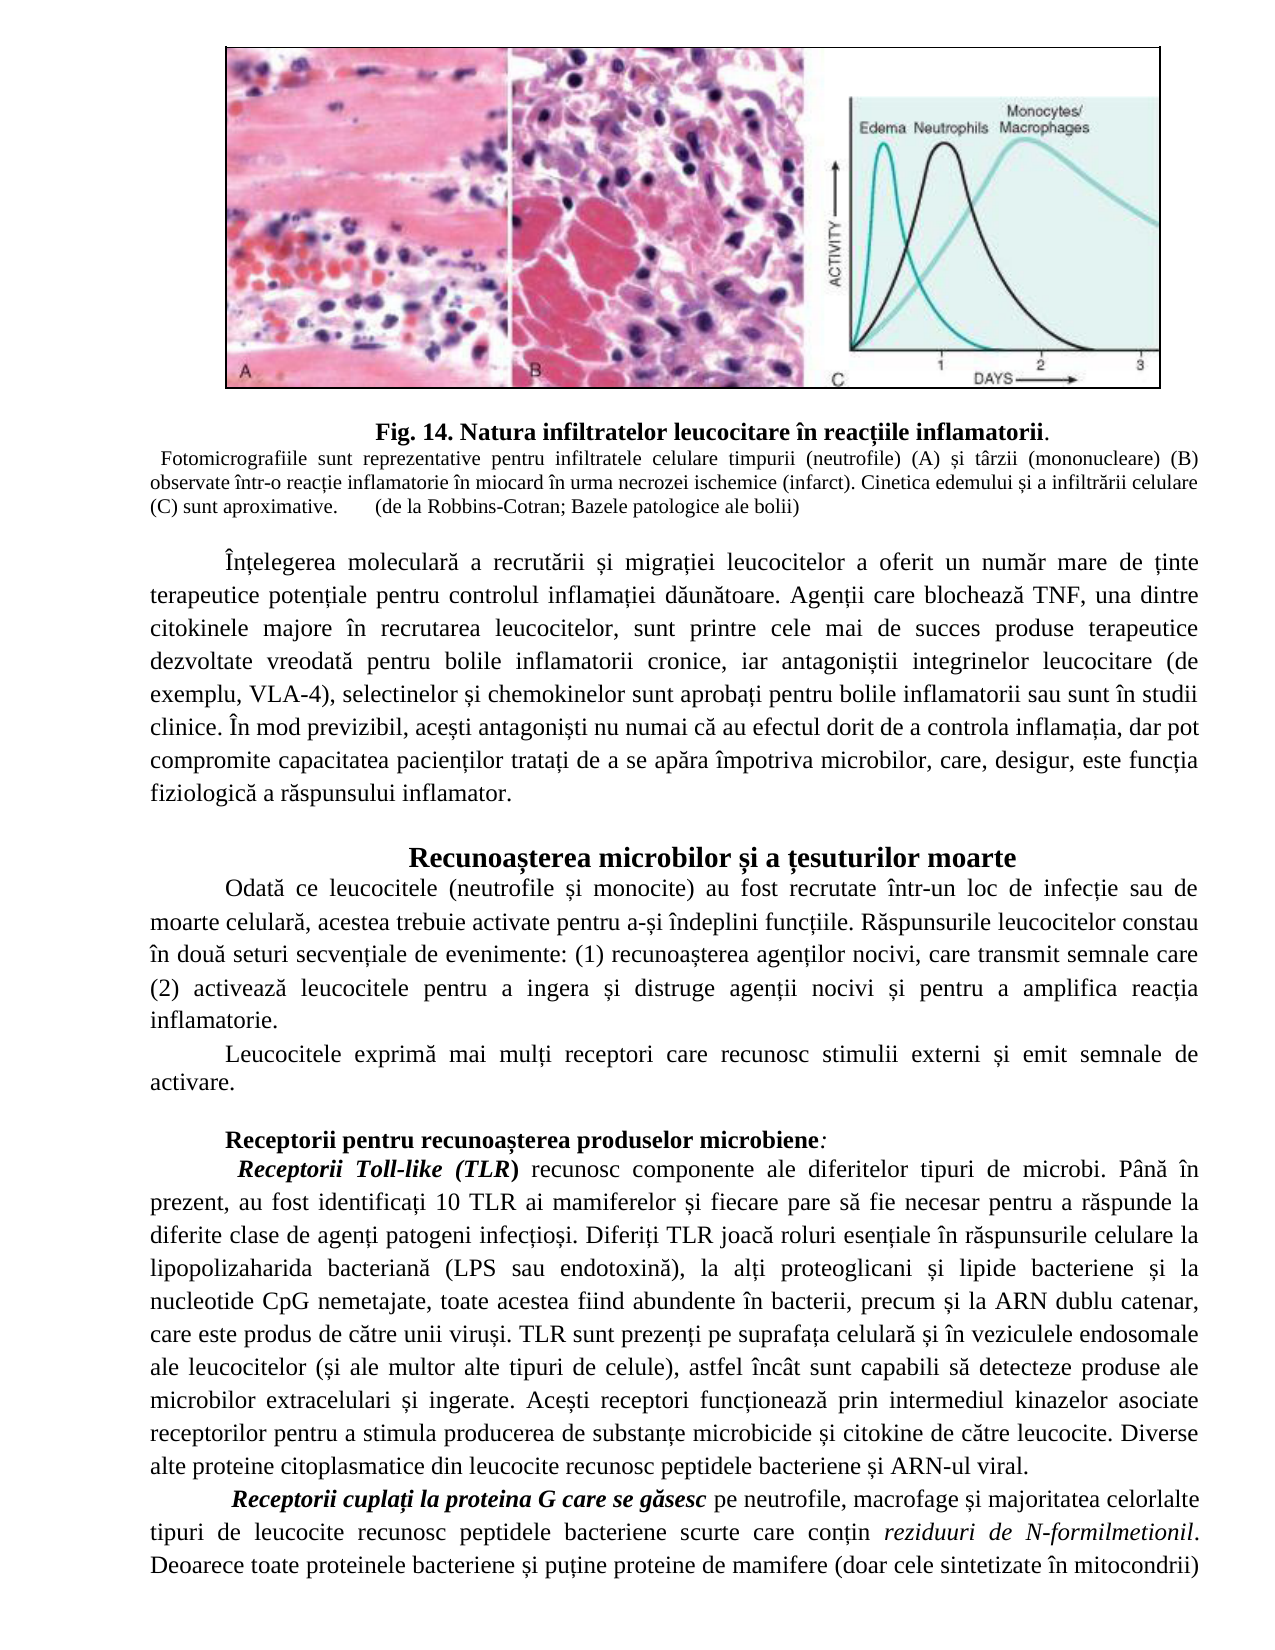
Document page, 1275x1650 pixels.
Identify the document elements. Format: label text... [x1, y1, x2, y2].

text Recunoașterea microbilor și a țesuturilor moarte [150, 840, 1200, 873]
text Receptorii Toll-like (TLR) recunosc componente ale diferitelor tipuri de microbi. Până în prezent, au fost identificați 10 TLR ai mamiferelor și fiecare pare să fie necesar pentru a răspunde la diferite clase de agenți patogeni infecțioși. Diferiți TLR joacă roluri esențiale în răspunsurile celulare la lipopolizaharida bacteriană (LPS sau endotoxină), la alți proteoglicani și lipide bacteriene și la nucleotide CpG nemetajate, toate acestea fiind abundente în bacterii, precum și la ARN dublu catenar, care este produs de către unii viruși. TLR sunt prezenți pe suprafața celulară și în veziculele endosomale ale leucocitelor (și ale multor alte tipuri de celule), astfel încât sunt capabili să detecteze produse ale microbilor extracelulari și ingerate. Acești receptori funcționează prin intermediul kinazelor asociate receptorilor pentru a stimula producerea de substanțe microbicide și citokine de către leucocite. Diverse alte proteine citoplasmatice din leucocite recunosc peptidele bacteriene și ARN-ul viral. [150, 1154, 1200, 1479]
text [150, 1484, 1200, 1579]
text Leucocitele exprimă mai mulți receptori care recunosc stimulii externi și emit semnale de activare. [150, 1039, 1200, 1096]
text Odată ce leucocitele (neutrofile și monocite) au fost recrutate într-un loc de infecție sau de moarte celulară, acestea trebuie activate pentru a-și îndeplini funcțiile. Răspunsurile leucocitelor constau în două seturi secvențiale de evenimente: (1) recunoașterea agenților nocivi, care transmit semnale care (2) activează leucocitele pentru a ingera și distruge agenții nocivi și pentru a amplifica reacția inflamatorie. [150, 873, 1200, 1034]
text Înțelegerea moleculară a recrutării și migrației leucocitelor a oferit un număr mare de ținte terapeutice potențiale pentru controlul inflamației dăunătoare. Agenții care blochează TNF, una dintre citokinele majore în recrutarea leucocitelor, sunt printre cele mai de succes produse terapeutice dezvoltate vreodată pentru bolile inflamatorii cronice, iar antagoniștii integrinelor leucocitare (de exemplu, VLA-4), selectinelor și chemokinelor sunt aprobați pentru bolile inflamatorii sau sunt în studii clinice. În mod previzibil, acești antagoniști nu numai că au efectul dorit de a controla inflamația, dar pot compromite capacitatea pacienților tratați de a se apăra împotriva microbilor, care, desigur, este funcția fiziologică a răspunsului inflamator. [150, 547, 1200, 807]
text Receptorii pentru recunoașterea produselor microbiene: [150, 1125, 1200, 1154]
text Fotomicrografiile sunt reprezentative pentru infiltratele celulare timpurii (neutrofile) (A) și târzii (mononucleare) (B) observate într-o reacție inflamatorie în miocard în urma necrozei ischemice (infarct). Cinetica edemului și a infiltrării celulare (C) sunt aproximative. (de la Robbins-Cotran; Bazele patologice ale bolii) [150, 446, 1200, 518]
text Fig. 14. Natura infiltratelor leucocitare în reacțiile inflamatorii. [150, 417, 1200, 446]
